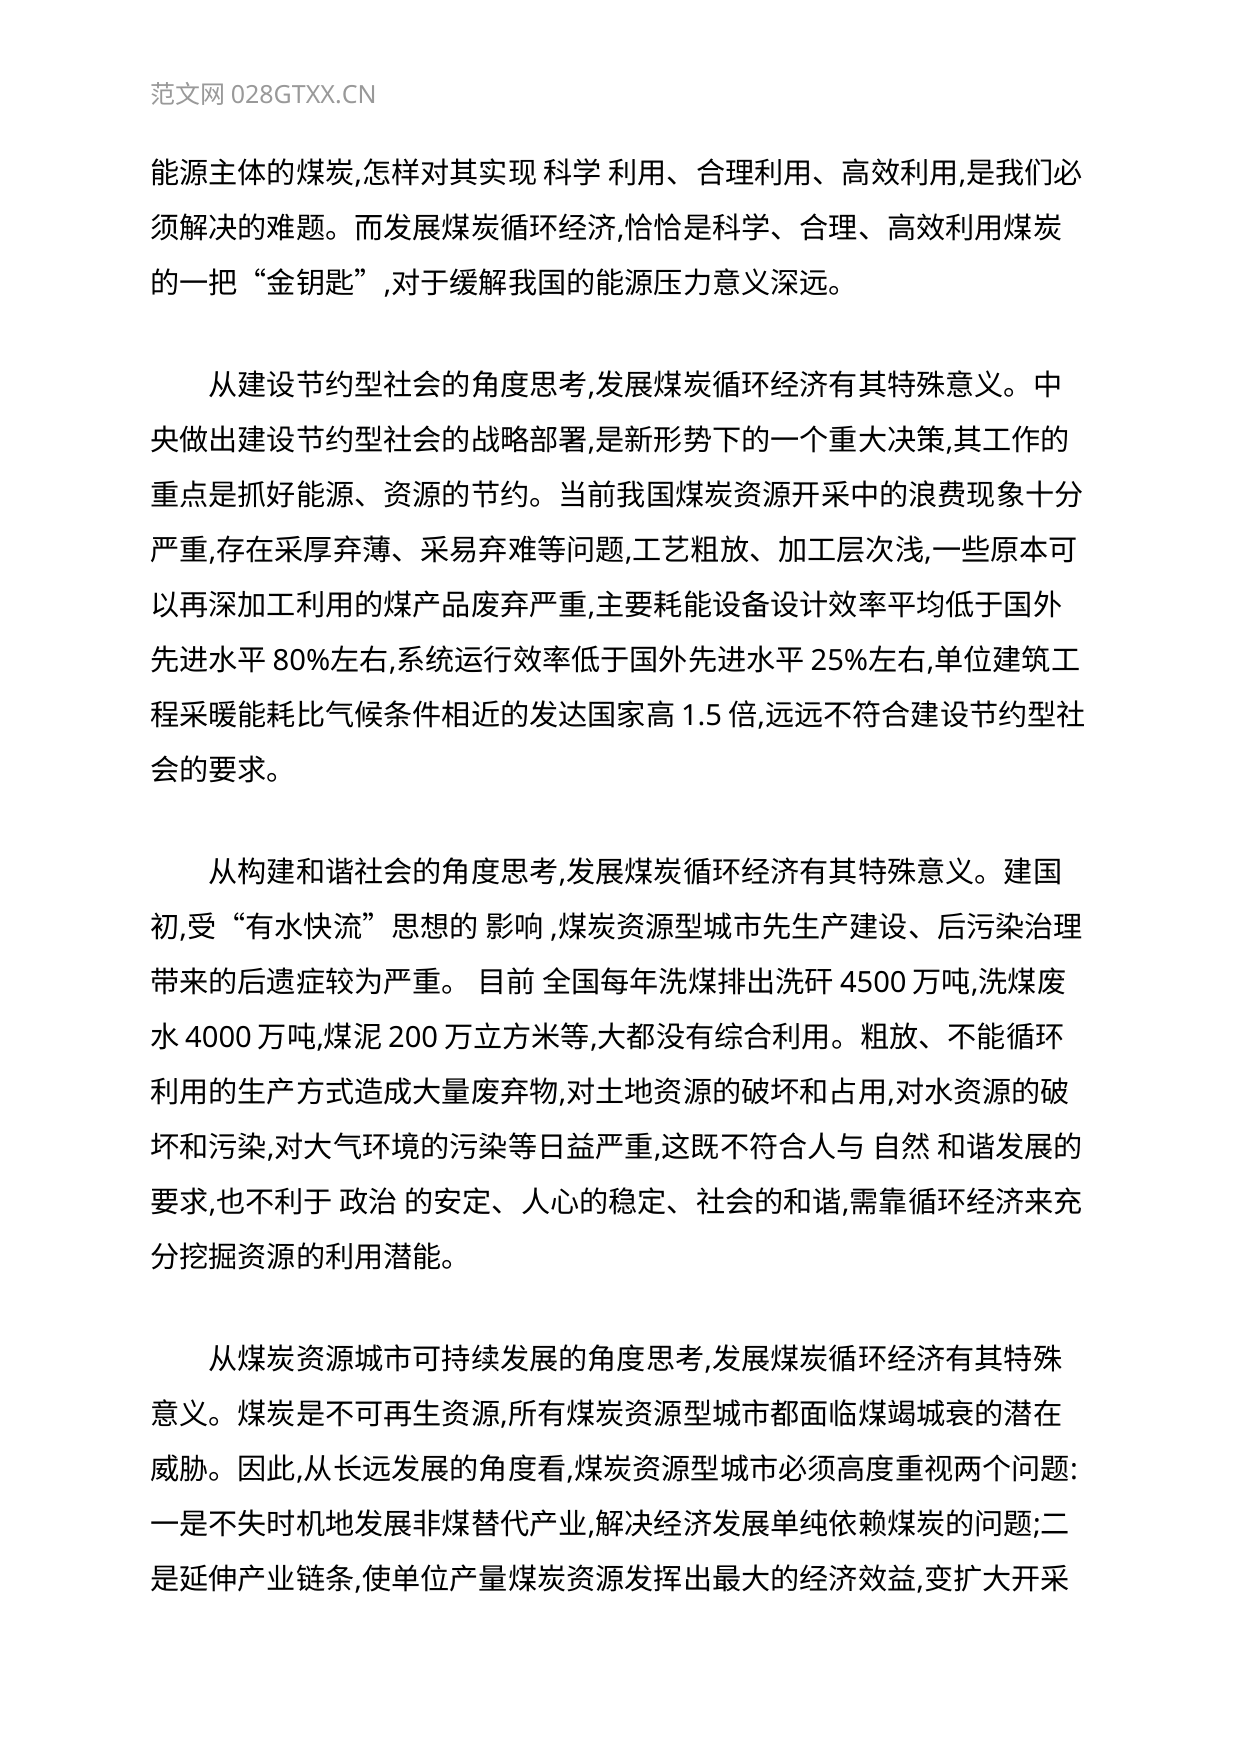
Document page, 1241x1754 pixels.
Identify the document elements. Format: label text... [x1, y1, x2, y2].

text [150, 150, 1090, 302]
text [150, 1335, 1090, 1598]
text 从建设节约型社会的角度思考,发展煤炭循环经济有其特殊意义。中央做出建设节约型社会的战略部署,是新形势下的一个重大决策,其工作的重点是抓好能源、资源的节约。当前我国煤炭资源开采中的浪费现象十分严重,存在采厚弃薄、采易弃难等问题,工艺粗放、加工层次浅,一些原本可以再深加工利用的煤产品废弃严重,主要耗能设备设计效率平均低于国外先进水平80%左右,系统运行效率低于国外先进水平25%左右,单位建筑工程采暖能耗比气候条件相近的发达国家高1.5倍,远远不符合建设节约型社会的要求。 [150, 362, 1090, 789]
text 从构建和谐社会的角度思考,发展煤炭循环经济有其特殊意义。建国初,受“有水快流”思想的 影响 ,煤炭资源型城市先生产建设、后污染治理带来的后遗症较为严重。 目前 全国每年洗煤排出洗矸4500万吨,洗煤废水4000万吨,煤泥200万立方米等,大都没有综合利用。粗放、不能循环利用的生产方式造成大量废弃物,对土地资源的破坏和占用,对水资源的破坏和污染,对大气环境的污染等日益严重,这既不符合人与 自然 和谐发展的要求,也不利于 政治 的安定、人心的稳定、社会的和谐,需靠循环经济来充分挖掘资源的利用潜能。 [150, 849, 1090, 1276]
